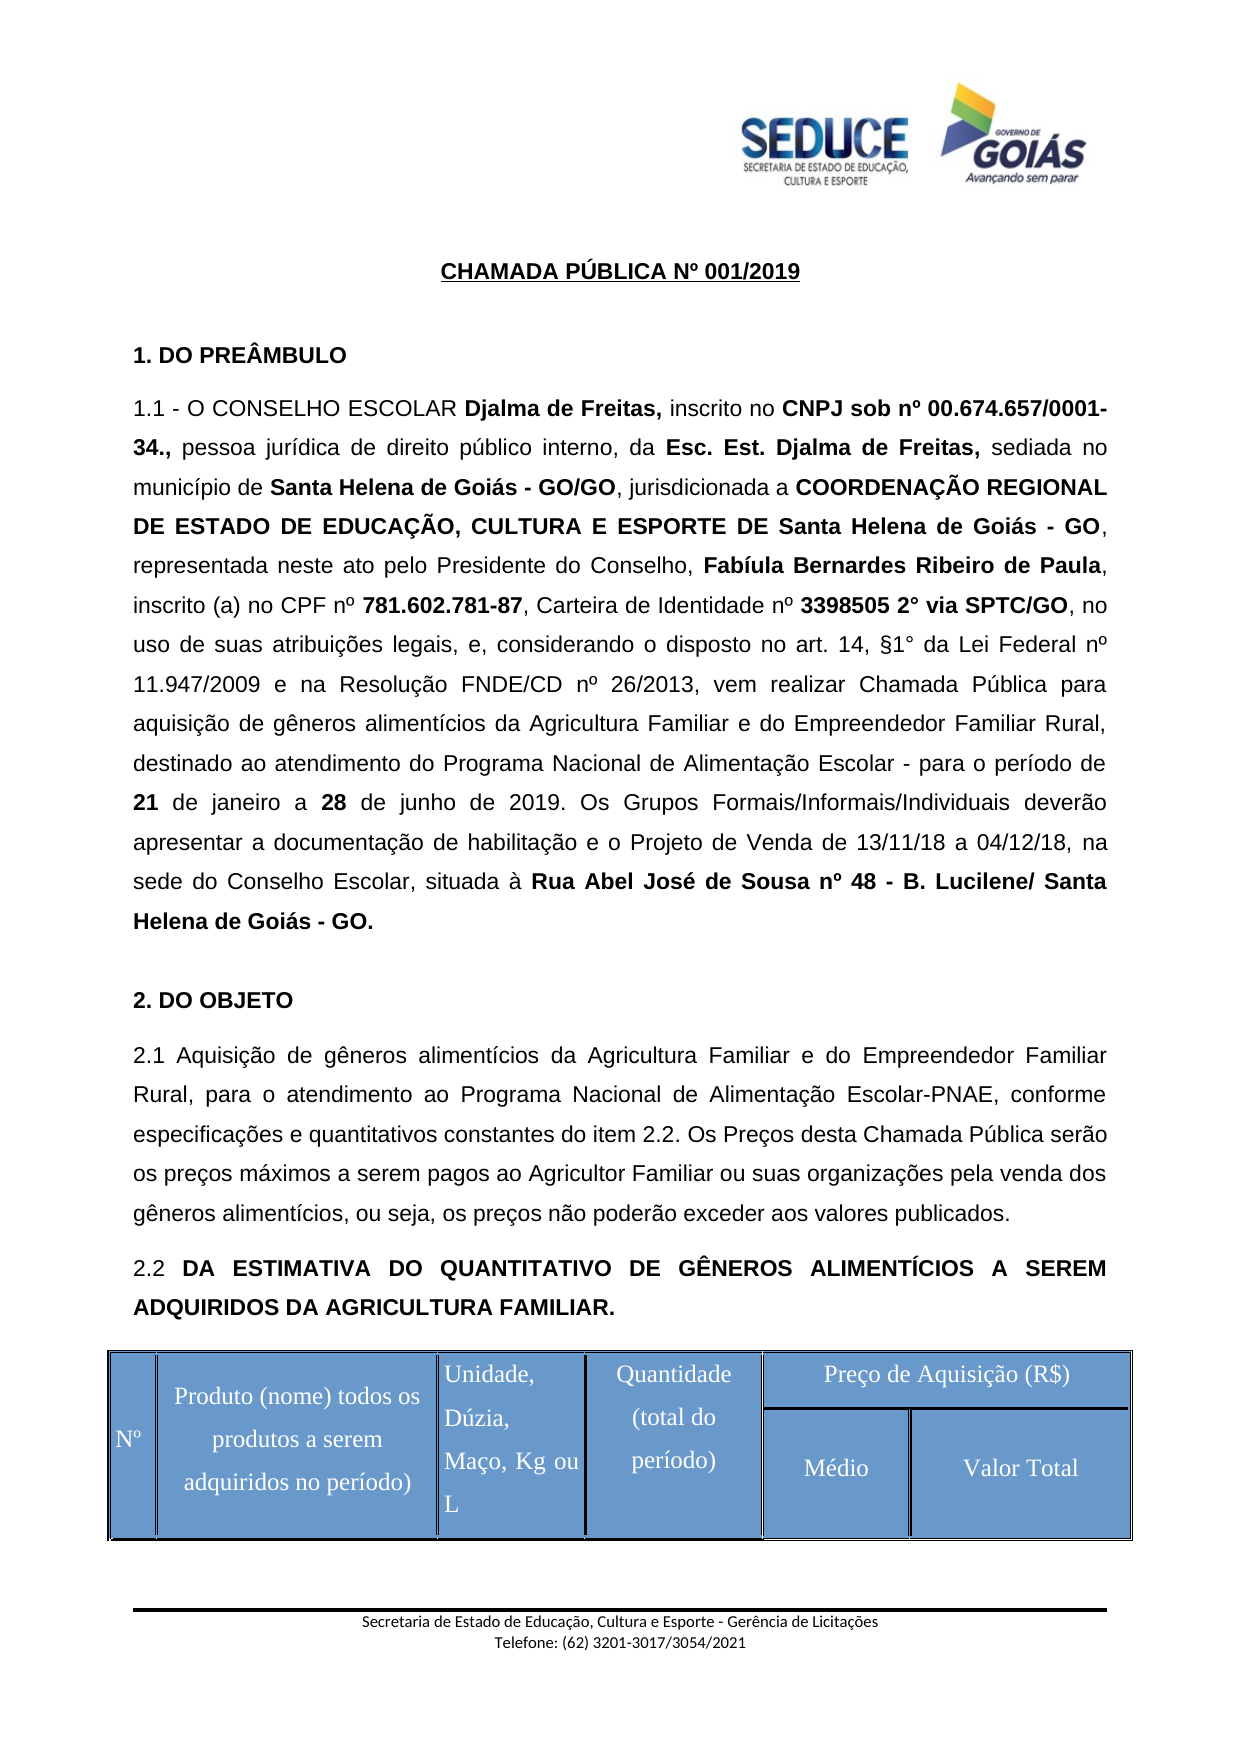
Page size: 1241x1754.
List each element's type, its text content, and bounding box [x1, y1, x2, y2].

text 2. DO OBJETO [133, 987, 1107, 1013]
text CHAMADA PÚBLICA Nº 001/2019 [133, 258, 1107, 284]
table_header Quantidade (total do período) [585, 1353, 762, 1538]
text 2.1 Aquisição de gêneros alimentícios da Agricultura Familiar e do Empreendedor Familiar Rural, para o atendimento ao Programa Nacional de Alimentação Escolar-PNAE, conforme especificações e quantitativos constantes do item 2.2. Os Preços desta Chamada Pública serão os preços máximos a serem pagos ao Agricultor Familiar ou suas organizações pela venda dos gêneros alimentícios, ou seja, os preços não poderão exceder aos valores publicados. [133, 1042, 1107, 1226]
table_cell Valor Total [910, 1407, 1130, 1538]
table_header Nº [111, 1353, 157, 1538]
table_cell Médio [763, 1409, 910, 1538]
text 1.1 - O CONSELHO ESCOLAR Djalma de Freitas, inscrito no CNPJ sob nº 00.674.657/0001-34., pessoa jurídica de direito público interno, da Esc. Est. Djalma de Freitas, sediada no município de Santa Helena de Goiás - GO/GO, jurisdicionada a COORDENAÇÃO REGIONAL DE ESTADO DE EDUCAÇÃO, CULTURA E ESPORTE DE Santa Helena de Goiás - GO, representada neste ato pelo Presidente do Conselho, Fabíula Bernardes Ribeiro de Paula, inscrito (a) no CPF nº 781.602.781-87, Carteira de Identidade nº 3398505 2° via SPTC/GO, no uso de suas atribuições legais, e, considerando o disposto no art. 14, §1° da Lei Federal nº 11.947/2009 e na Resolução FNDE/CD nº 26/2013, vem realizar Chamada Pública para aquisição de gêneros alimentícios da Agricultura Familiar e do Empreendedor Familiar Rural, destinado ao atendimento do Programa Nacional de Alimentação Escolar - para o período de 21 de janeiro a 28 de junho de 2019. Os Grupos Formais/Informais/Individuais deverão apresentar a documentação de habilitação e o Projeto de Venda de 13/11/18 a 04/12/18, na sede do Conselho Escolar, situada à Rua Abel José de Sousa nº 48 - B. Lucilene/ Santa Helena de Goiás - GO. [133, 394, 1107, 934]
text 1. DO PREÂMBULO [133, 342, 1107, 368]
table_header Produto (nome) todos os produtos a serem adquiridos no período) [157, 1353, 438, 1538]
text 2.2 DA ESTIMATIVA DO QUANTITATIVO DE GÊNEROS ALIMENTÍCIOS A SEREM ADQUIRIDOS DA AGRICULTURA FAMILIAR. [133, 1255, 1107, 1321]
table_header Preço de Aquisição (R$) [763, 1353, 1130, 1407]
table_header Unidade, Dúzia, Maço, Kg ou L [438, 1351, 585, 1538]
picture [726, 73, 1108, 216]
